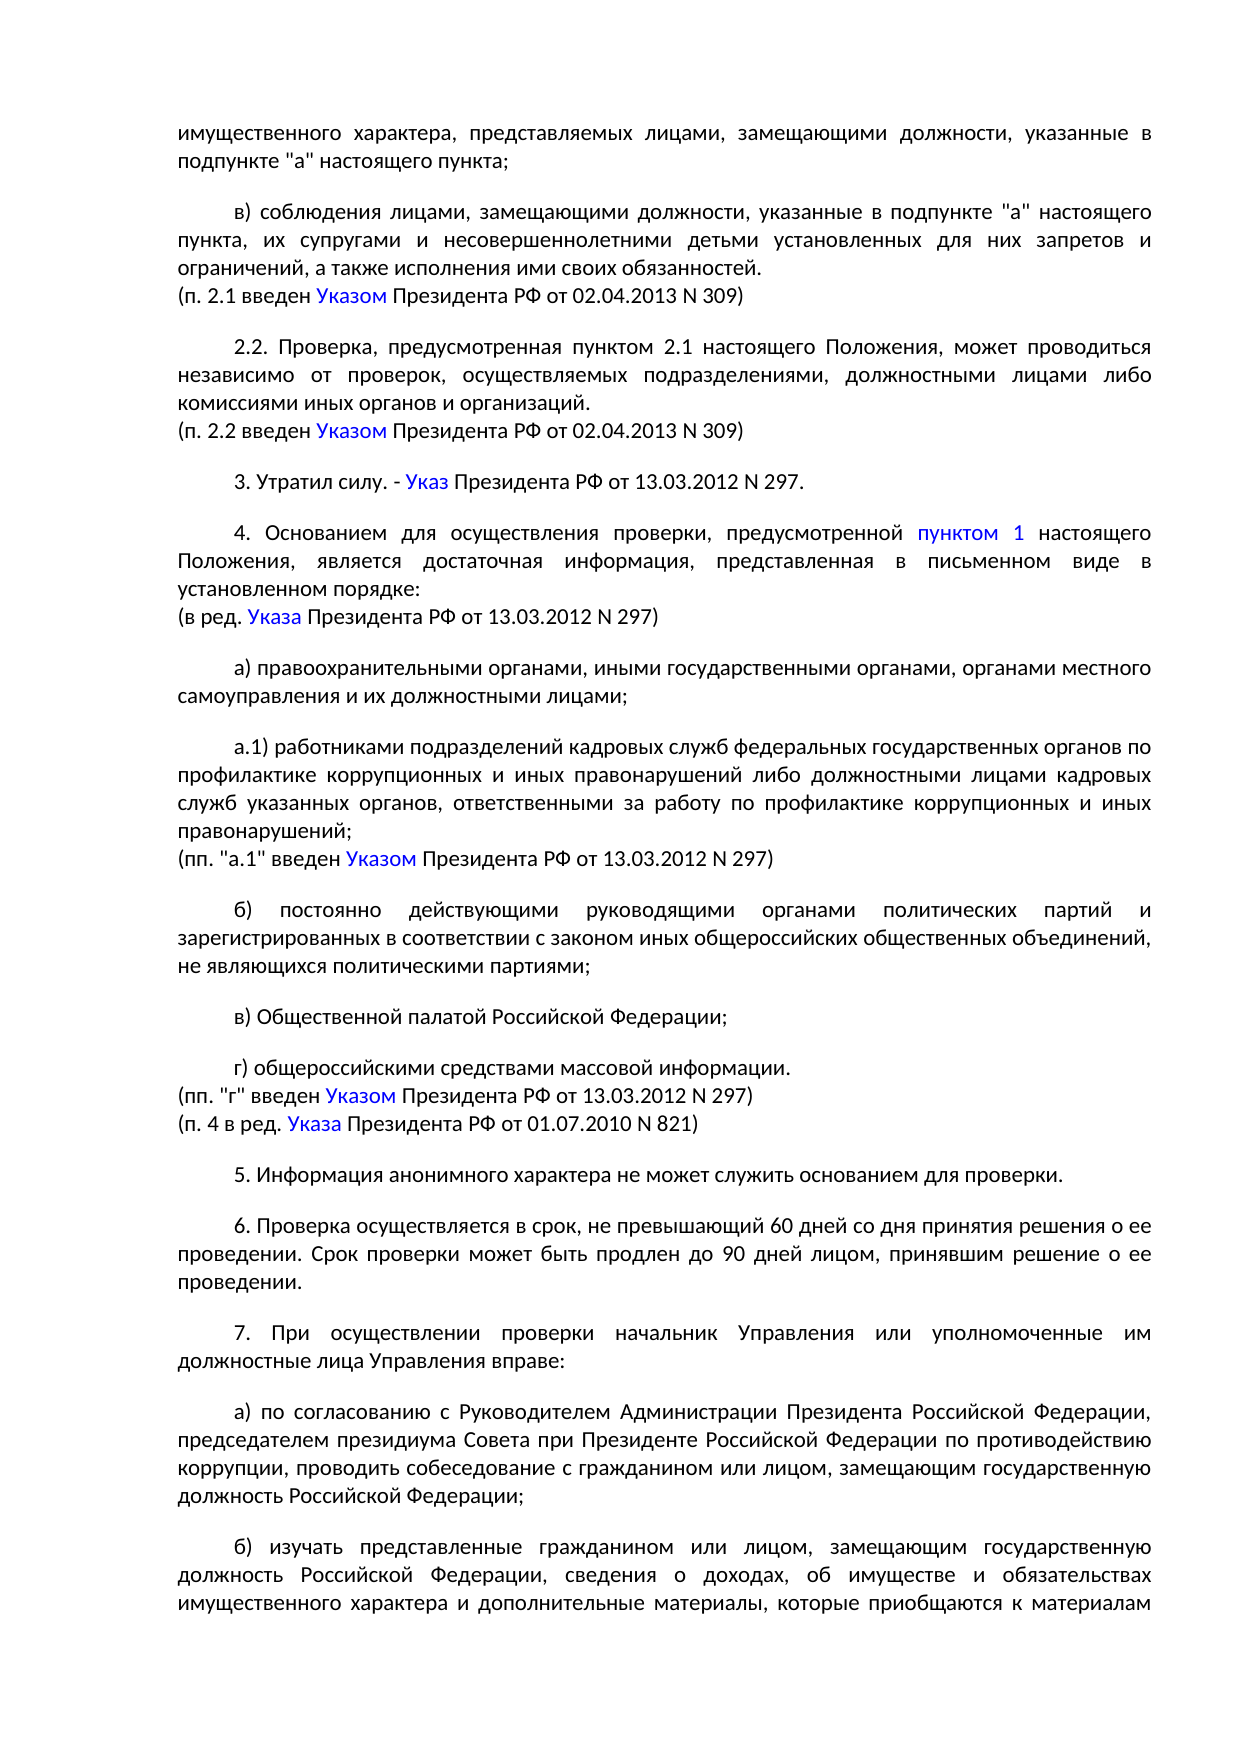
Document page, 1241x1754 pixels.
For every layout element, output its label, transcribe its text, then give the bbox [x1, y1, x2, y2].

text б) постоянно действующими руководящими органами политических партий и зарегистрированных в соответствии с законом иных общероссийских общественных объединений, не являющихся политическими партиями; [177, 895, 1152, 979]
text а) правоохранительными органами, иными государственными органами, органами местного самоуправления и их должностными лицами; [177, 653, 1152, 709]
text 4. Основанием для осуществления проверки, предусмотренной пунктом 1 настоящего Положения, является достаточная информация, представленная в письменном виде в установленном порядке: [177, 518, 1152, 602]
text (пп. "а.1" введен Указом Президента РФ от 13.03.2012 N 297) [177, 844, 1152, 872]
text (в ред. Указа Президента РФ от 13.03.2012 N 297) [177, 602, 1152, 630]
text а.1) работниками подразделений кадровых служб федеральных государственных органов по профилактике коррупционных и иных правонарушений либо должностными лицами кадровых служб указанных органов, ответственными за работу по профилактике коррупционных и иных правонарушений; [177, 732, 1152, 844]
text (п. 2.2 введен Указом Президента РФ от 02.04.2013 N 309) [177, 416, 1152, 444]
text (пп. "г" введен Указом Президента РФ от 13.03.2012 N 297) [177, 1081, 1152, 1109]
text в) Общественной палатой Российской Федерации; [177, 1002, 1152, 1030]
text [177, 118, 1152, 174]
text а) по согласованию с Руководителем Администрации Президента Российской Федерации, председателем президиума Совета при Президенте Российской Федерации по противодействию коррупции, проводить собеседование с гражданином или лицом, замещающим государственную должность Российской Федерации; [177, 1397, 1152, 1509]
text (п. 4 в ред. Указа Президента РФ от 01.07.2010 N 821) [177, 1109, 1152, 1137]
text в) соблюдения лицами, замещающими должности, указанные в подпункте "а" настоящего пункта, их супругами и несовершеннолетними детьми установленных для них запретов и ограничений, а также исполнения ими своих обязанностей. [177, 197, 1152, 281]
text 3. Утратил силу. - Указ Президента РФ от 13.03.2012 N 297. [177, 467, 1152, 495]
text (п. 2.1 введен Указом Президента РФ от 02.04.2013 N 309) [177, 281, 1152, 309]
text 5. Информация анонимного характера не может служить основанием для проверки. [177, 1160, 1152, 1188]
text 2.2. Проверка, предусмотренная пунктом 2.1 настоящего Положения, может проводиться независимо от проверок, осуществляемых подразделениями, должностными лицами либо комиссиями иных органов и организаций. [177, 332, 1152, 416]
text 6. Проверка осуществляется в срок, не превышающий 60 дней со дня принятия решения о ее проведении. Срок проверки может быть продлен до 90 дней лицом, принявшим решение о ее проведении. [177, 1211, 1152, 1295]
text 7. При осуществлении проверки начальник Управления или уполномоченные им должностные лица Управления вправе: [177, 1318, 1152, 1374]
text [177, 1532, 1152, 1616]
text г) общероссийскими средствами массовой информации. [177, 1053, 1152, 1081]
